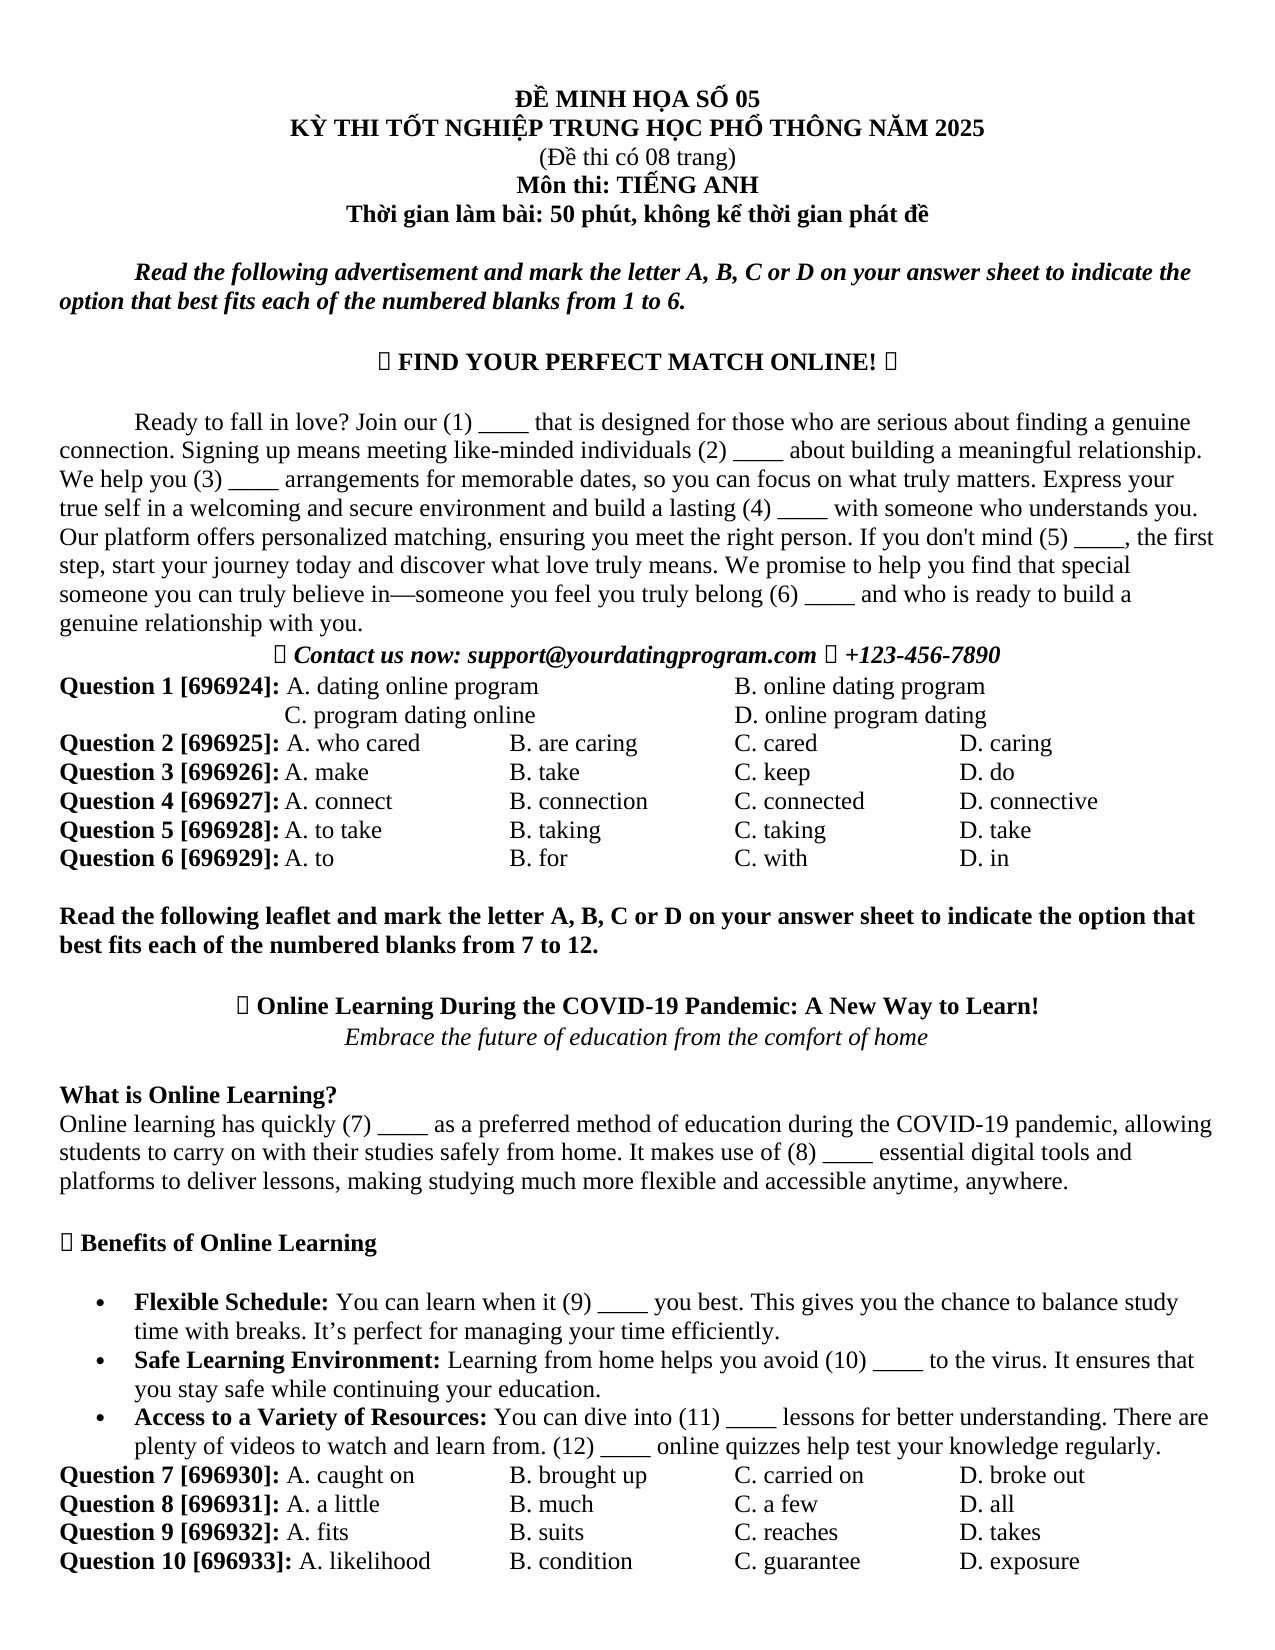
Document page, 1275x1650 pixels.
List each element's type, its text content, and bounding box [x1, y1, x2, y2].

text Question 8 [696931]: A. a little B. much C. a few D. all [59, 1489, 1216, 1517]
list Safe Learning Environment: Learning from home helps you avoid (10) ____ to the virus. It ensures that you stay safe while continuing your education. [97, 1345, 1216, 1402]
text Question 10 [696933]: A. likelihood B. condition C. guarantee D. exposure [59, 1546, 1216, 1575]
text C. program dating online D. online program dating [59, 700, 1216, 728]
text Question 2 [696925]: A. who cared B. are caring C. cared D. caring [59, 728, 1216, 757]
text Question 4 [696927]: A. connect B. connection C. connected D. connective [59, 786, 1216, 815]
text Read the following leaflet and mark the letter A, B, C or D on your answer sheet to indicate the option that best fits each of the numbered blanks from 7 to 12. [59, 901, 1216, 959]
text ĐỀ MINH HỌA SỐ 05 KỲ THI TỐT NGHIỆP TRUNG HỌC PHỔ THÔNG NĂM 2025 (Đề thi có 08 trang) Môn thi: TIẾNG ANH Thời gian làm bài: 50 phút, không kể thời gian phát đề [59, 84, 1216, 228]
text Question 6 [696929]: A. to B. for C. with D. in [59, 843, 1216, 872]
list Access to a Variety of Resources: You can dive into (11) ____ lessons for better understanding. There are plenty of videos to watch and learn from. (12) ____ online quizzes help test your knowledge regularly. [97, 1402, 1216, 1460]
text Question 7 [696930]: A. caught on B. brought up C. carried on D. broke out [59, 1460, 1216, 1489]
text Read the following advertisement and mark the letter A, B, C or D on your answer sheet to indicate the option that best fits each of the numbered blanks from 1 to 6. [59, 257, 1216, 314]
text 💖 FIND YOUR PERFECT MATCH ONLINE! 💖 [59, 344, 1216, 378]
text Question 9 [696932]: A. fits B. suits C. reaches D. takes [59, 1517, 1216, 1546]
text Question 5 [696928]: A. to take B. taking C. taking D. take [59, 815, 1216, 843]
text What is Online Learning? Online learning has quickly (7) ____ as a preferred method of education during the COVID-19 pandemic, allowing students to carry on with their studies safely from home. It makes use of (8) ____ essential digital tools and platforms to deliver lessons, making studying much more flexible and accessible anytime, anywhere. [59, 1080, 1216, 1195]
text Question 1 [696924]: A. dating online program B. online dating program [59, 671, 1216, 700]
text Question 3 [696926]: A. make B. take C. keep D. do [59, 757, 1216, 786]
text 📘 Benefits of Online Learning [59, 1224, 1216, 1258]
text 📘 Online Learning During the COVID-19 Pandemic: A New Way to Learn! Embrace the future of education from the comfort of home [59, 988, 1216, 1051]
text 📧 Contact us now: support@yourdatingprogram.com 📞 +123-456-7890 [59, 637, 1216, 671]
list Flexible Schedule: You can learn when it (9) ____ you best. This gives you the chance to balance study time with breaks. It’s perfect for managing your time efficiently. [97, 1287, 1216, 1345]
text Ready to fall in love? Join our (1) ____ that is designed for those who are serious about finding a genuine connection. Signing up means meeting like-minded individuals (2) ____ about building a meaningful relationship. We help you (3) ____ arrangements for memorable dates, so you can focus on what truly matters. Express your true self in a welcoming and secure environment and build a lasting (4) ____ with someone who understands you. Our platform offers personalized matching, ensuring you meet the right person. If you don't mind (5) ____, the first step, start your journey today and discover what love truly means. We promise to help you find that special someone you can truly believe in—someone you feel you truly belong (6) ____ and who is ready to build a genuine relationship with you. [59, 407, 1216, 637]
